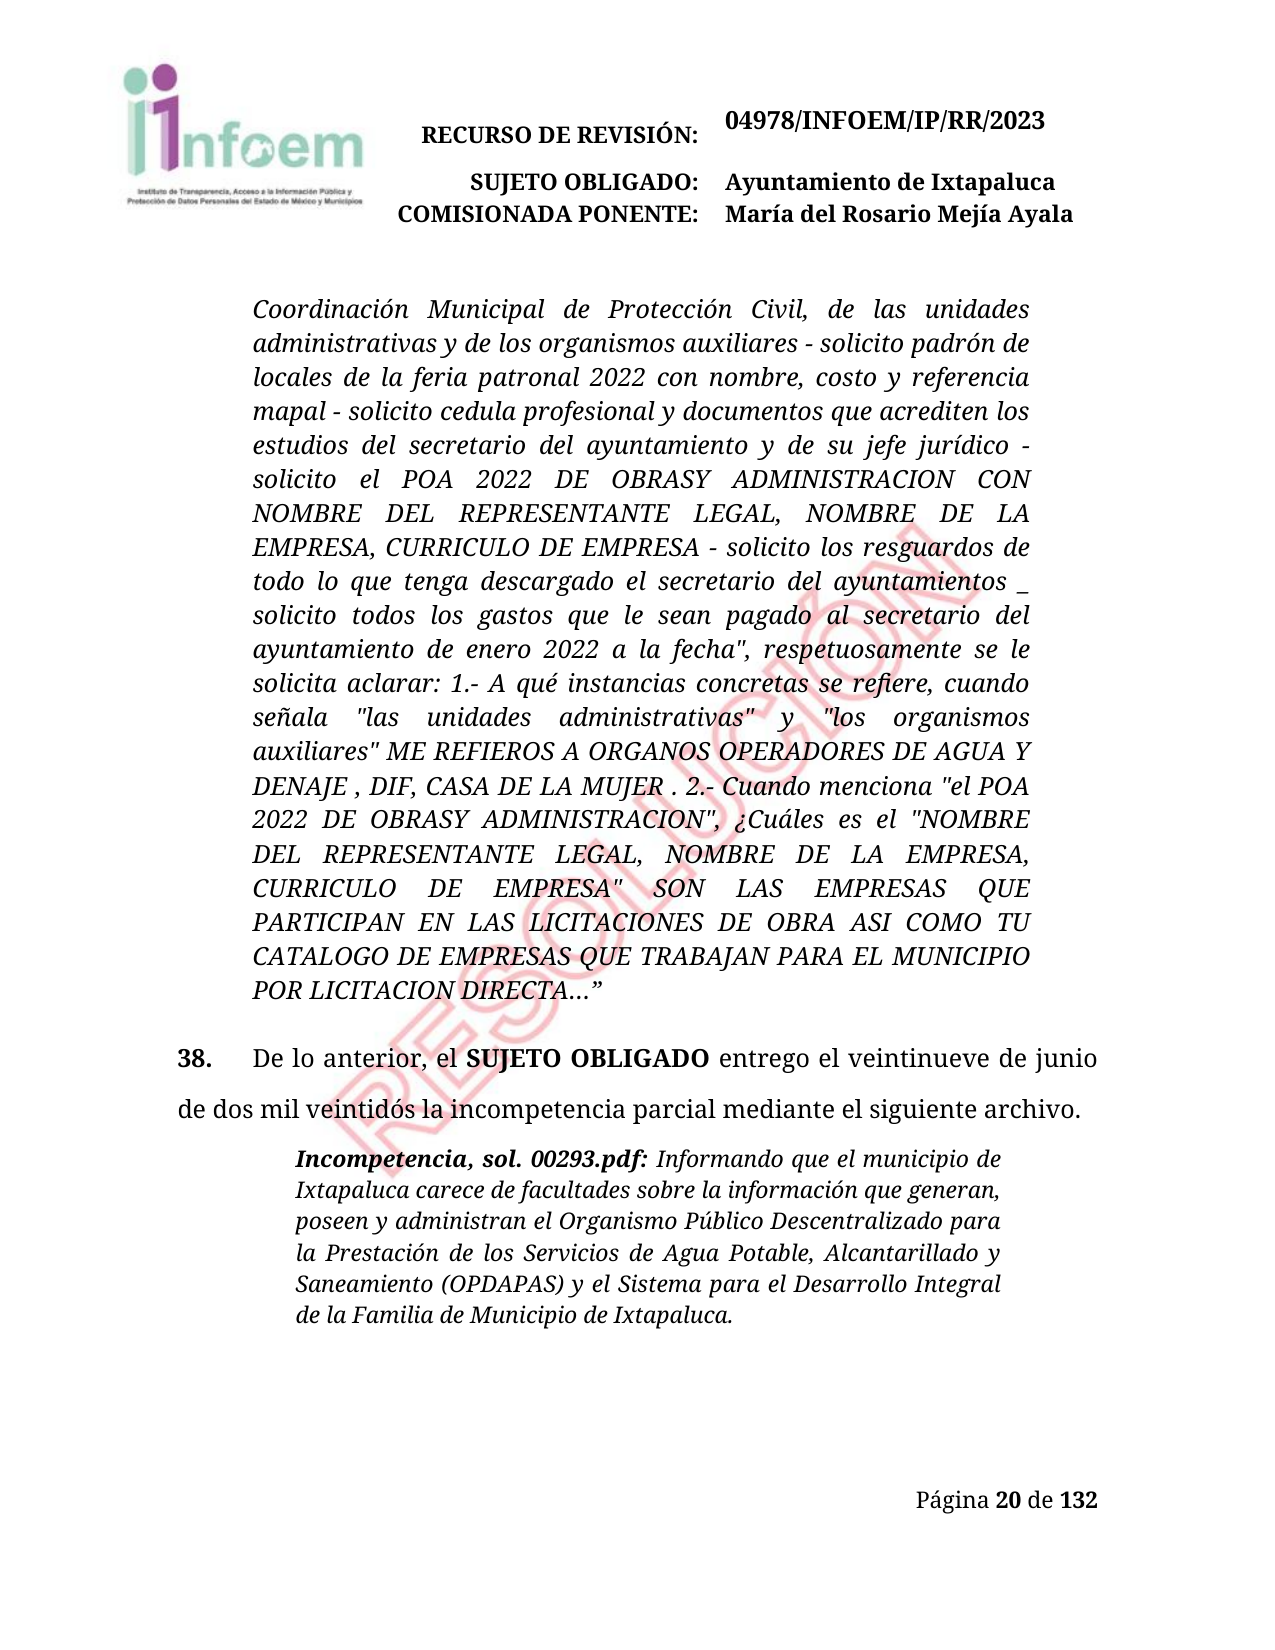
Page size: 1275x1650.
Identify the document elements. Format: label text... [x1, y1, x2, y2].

text Incompetencia, sol. 00293.pdf: Informando que el municipio de Ixtapaluca carece de facultades sobre la información que generan, poseen y administran el Organismo Público Descentralizado para la Prestación de los Servicios de Agua Potable, Alcantarillado y Saneamiento (OPDAPAS) y el Sistema para el Desarrollo Integral de la Familia de Municipio de Ixtapaluca. [295, 1143, 1004, 1330]
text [252, 291, 1034, 1007]
picture [5, 5, 1268, 1649]
list De lo anterior, el SUJETO OBLIGADO entrego el veintinueve de junio de dos mil veintidós la incompetencia parcial mediante el siguiente archivo. [177, 1041, 1098, 1126]
